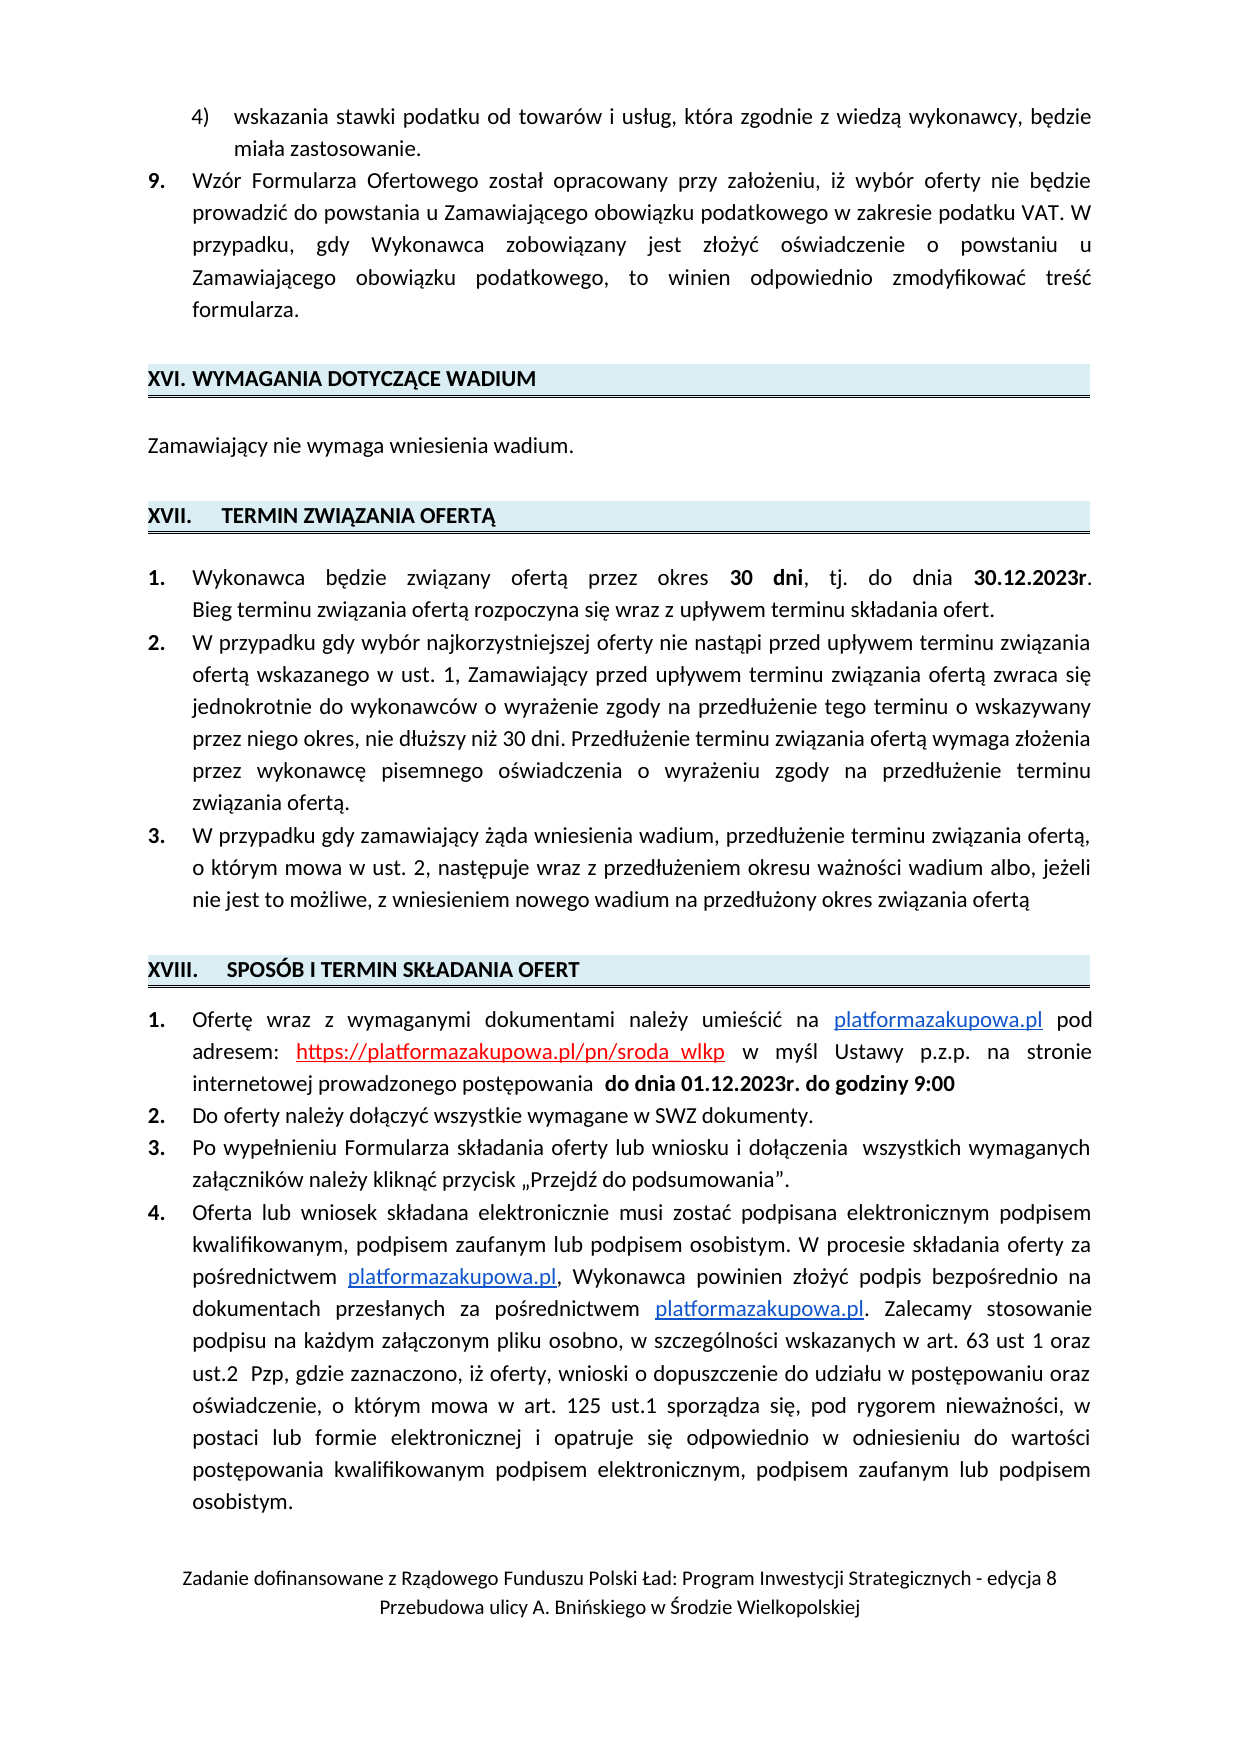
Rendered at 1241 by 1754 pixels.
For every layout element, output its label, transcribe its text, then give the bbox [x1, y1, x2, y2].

list Wzór Formularza Ofertowego został opracowany przy założeniu, iż wybór oferty nie będzie prowadzić do powstania u Zamawiającego obowiązku podatkowego w zakresie podatku VAT. W przypadku, gdy Wykonawca zobowiązany jest złożyć oświadczenie o powstaniu u Zamawiającego obowiązku podatkowego, to winien odpowiednio zmodyfikować treść formularza. [148, 166, 1093, 323]
list W przypadku gdy wybór najkorzystniejszej oferty nie nastąpi przed upływem terminu związania ofertą wskazanego w ust. 1, Zamawiający przed upływem terminu związania ofertą zwraca się jednokrotnie do wykonawców o wyrażenie zgody na przedłużenie tego terminu o wskazywany przez niego okres, nie dłuższy niż 30 dni. Przedłużenie terminu związania ofertą wymaga złożenia przez wykonawcę pisemnego oświadczenia o wyrażeniu zgody na przedłużenie terminu związania ofertą. [148, 628, 1093, 817]
list Po wypełnieniu Formularza składania oferty lub wniosku i dołączenia wszystkich wymaganych załączników należy kliknąć przycisk „Przejdź do podsumowania”. [148, 1133, 1093, 1194]
list Ofertę wraz z wymaganymi dokumentami należy umieścić na platformazakupowa.pl pod adresem: https://platformazakupowa.pl/pn/sroda_wlkp w myśl Ustawy p.z.p. na stronie internetowej prowadzonego postępowania do dnia 01.12.2023r. do godziny 9:00 [148, 1005, 1093, 1097]
text 4) wskazania stawki podatku od towarów i usług, która zgodnie z wiedzą wykonawcy, będzie miała zastosowanie. [191, 102, 1093, 162]
list Do oferty należy dołączyć wszystkie wymagane w SWZ dokumenty. [148, 1101, 1093, 1129]
list W przypadku gdy zamawiający żąda wniesienia wadium, przedłużenie terminu związania ofertą, o którym mowa w ust. 2, następuje wraz z przedłużeniem okresu ważności wadium albo, jeżeli nie jest to możliwe, z wniesieniem nowego wadium na przedłużony okres związania ofertą [148, 821, 1093, 913]
list SPOSÓB I TERMIN SKŁADANIA OFERT [148, 955, 1090, 985]
list Wykonawca będzie związany ofertą przez okres 30 dni, tj. do dnia 30.12.2023r. Bieg terminu związania ofertą rozpoczyna się wraz z upływem terminu składania ofert. [148, 563, 1093, 623]
list WYMAGANIA DOTYCZĄCE WADIUM [148, 364, 1090, 395]
list Oferta lub wniosek składana elektronicznie musi zostać podpisana elektronicznym podpisem kwalifikowanym, podpisem zaufanym lub podpisem osobistym. W procesie składania oferty za pośrednictwem platformazakupowa.pl, Wykonawca powinien złożyć podpis bezpośrednio na dokumentach przesłanych za pośrednictwem platformazakupowa.pl. Zalecamy stosowanie podpisu na każdym załączonym pliku osobno, w szczególności wskazanych w art. 63 ust 1 oraz ust.2 Pzp, gdzie zaznaczono, iż oferty, wnioski o dopuszczenie do udziału w postępowaniu oraz oświadczenie, o którym mowa w art. 125 ust.1 sporządza się, pod rygorem nieważności, w postaci lub formie elektronicznej i opatruje się odpowiednio w odniesieniu do wartości postępowania kwalifikowanym podpisem elektronicznym, podpisem zaufanym lub podpisem osobistym. [148, 1198, 1093, 1516]
text Zamawiający nie wymaga wniesienia wadium. [148, 431, 1093, 459]
list TERMIN ZWIĄZANIA OFERTĄ [148, 501, 1090, 531]
